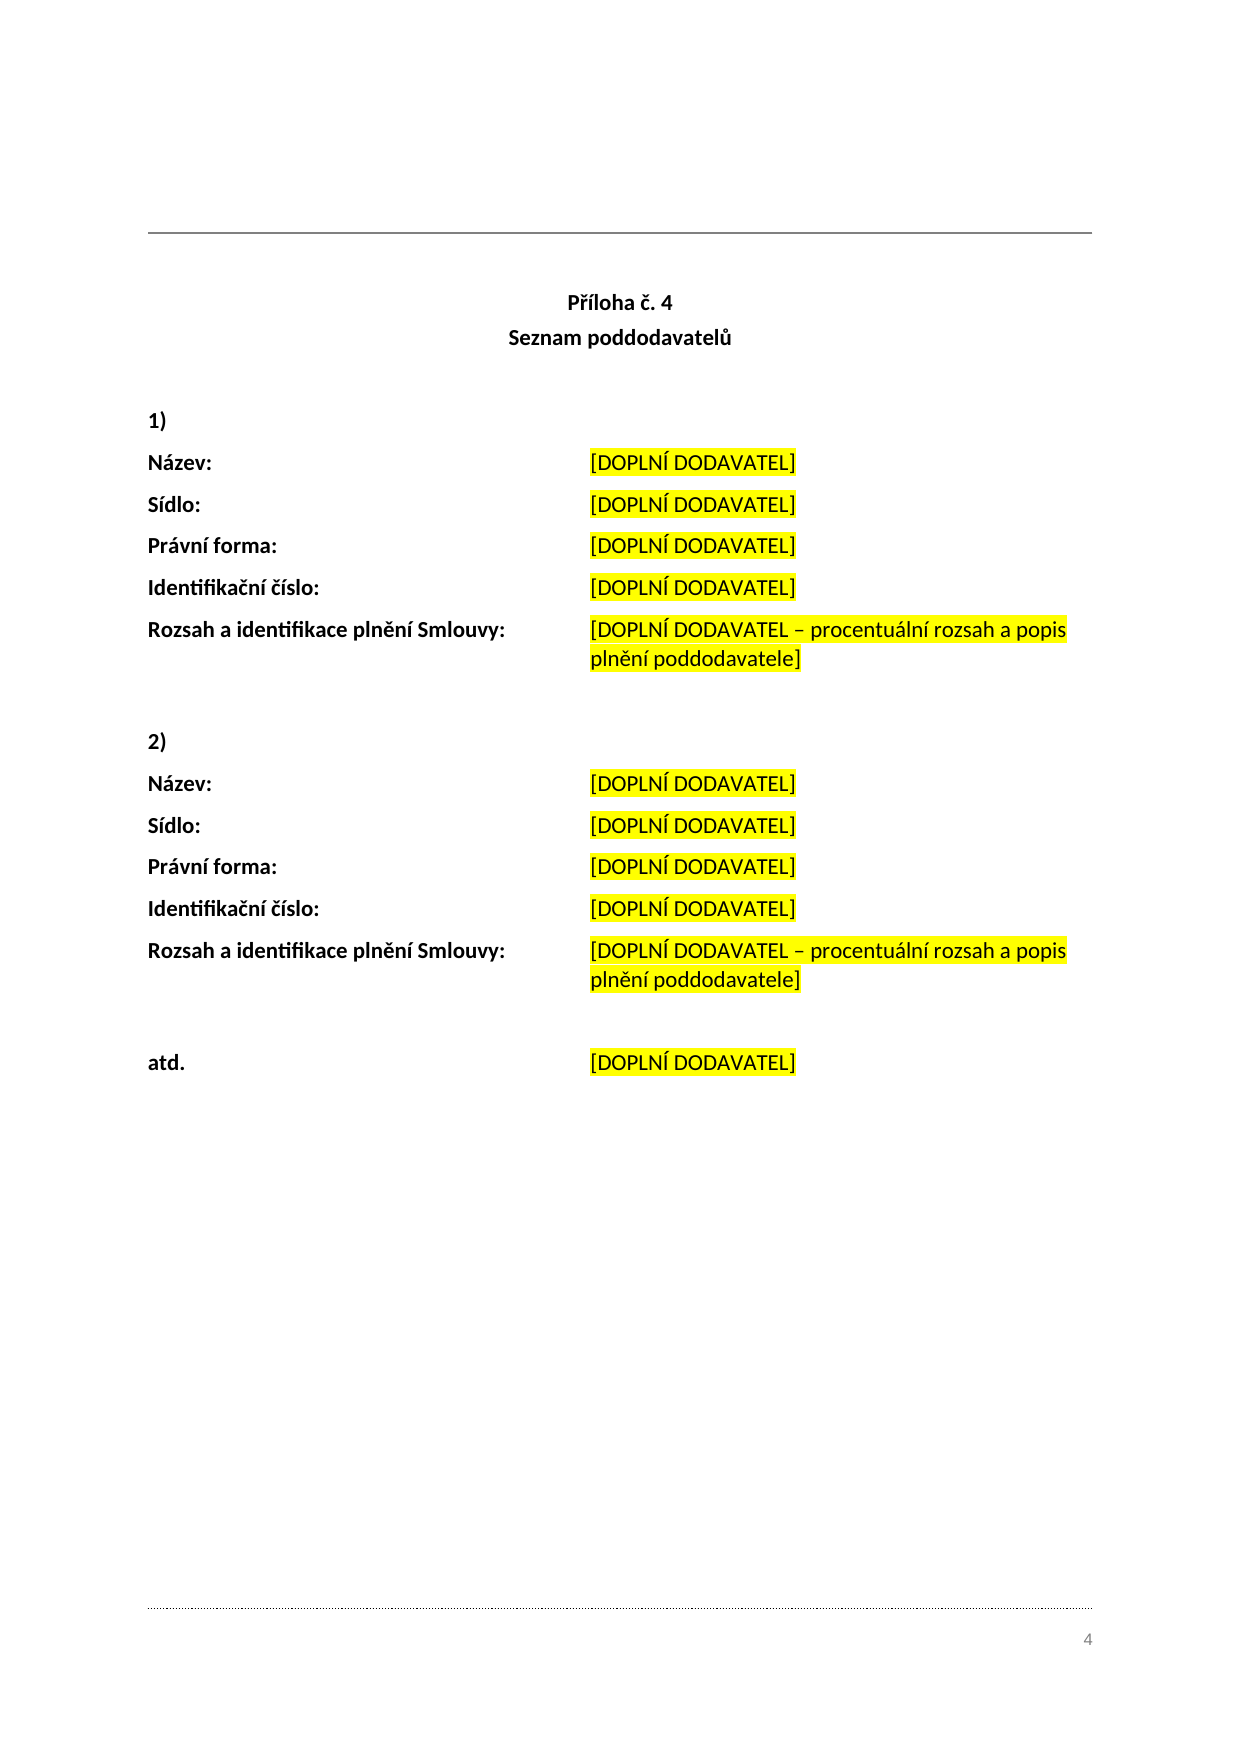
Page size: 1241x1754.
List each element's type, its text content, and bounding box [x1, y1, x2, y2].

text Seznam poddodavatelů [148, 322, 1092, 351]
text Sídlo: [DOPLNÍ DODAVATEL] [148, 489, 1092, 518]
text Název: [DOPLNÍ DODAVATEL] [148, 768, 1092, 797]
text Právní forma: [DOPLNÍ DODAVATEL] [148, 851, 1092, 881]
text Právní forma: [DOPLNÍ DODAVATEL] [148, 531, 1092, 560]
text Identifikační číslo: [DOPLNÍ DODAVATEL] [148, 572, 1092, 601]
text Identifikační číslo: [DOPLNÍ DODAVATEL] [148, 893, 1092, 922]
subtitle Příloha č. 4 [148, 287, 1092, 316]
text 2) [148, 726, 1092, 756]
text Rozsah a identifikace plnění Smlouvy: [DOPLNÍ DODAVATEL – procentuální rozsah a popis plnění poddodavatele] [148, 935, 1092, 993]
text Sídlo: [DOPLNÍ DODAVATEL] [148, 810, 1092, 839]
text 1) [148, 406, 1092, 435]
text Název: [DOPLNÍ DODAVATEL] [148, 447, 1092, 476]
text atd. [DOPLNÍ DODAVATEL] [148, 1047, 1092, 1076]
text Rozsah a identifikace plnění Smlouvy: [DOPLNÍ DODAVATEL – procentuální rozsah a popis plnění poddodavatele] [148, 614, 1092, 672]
